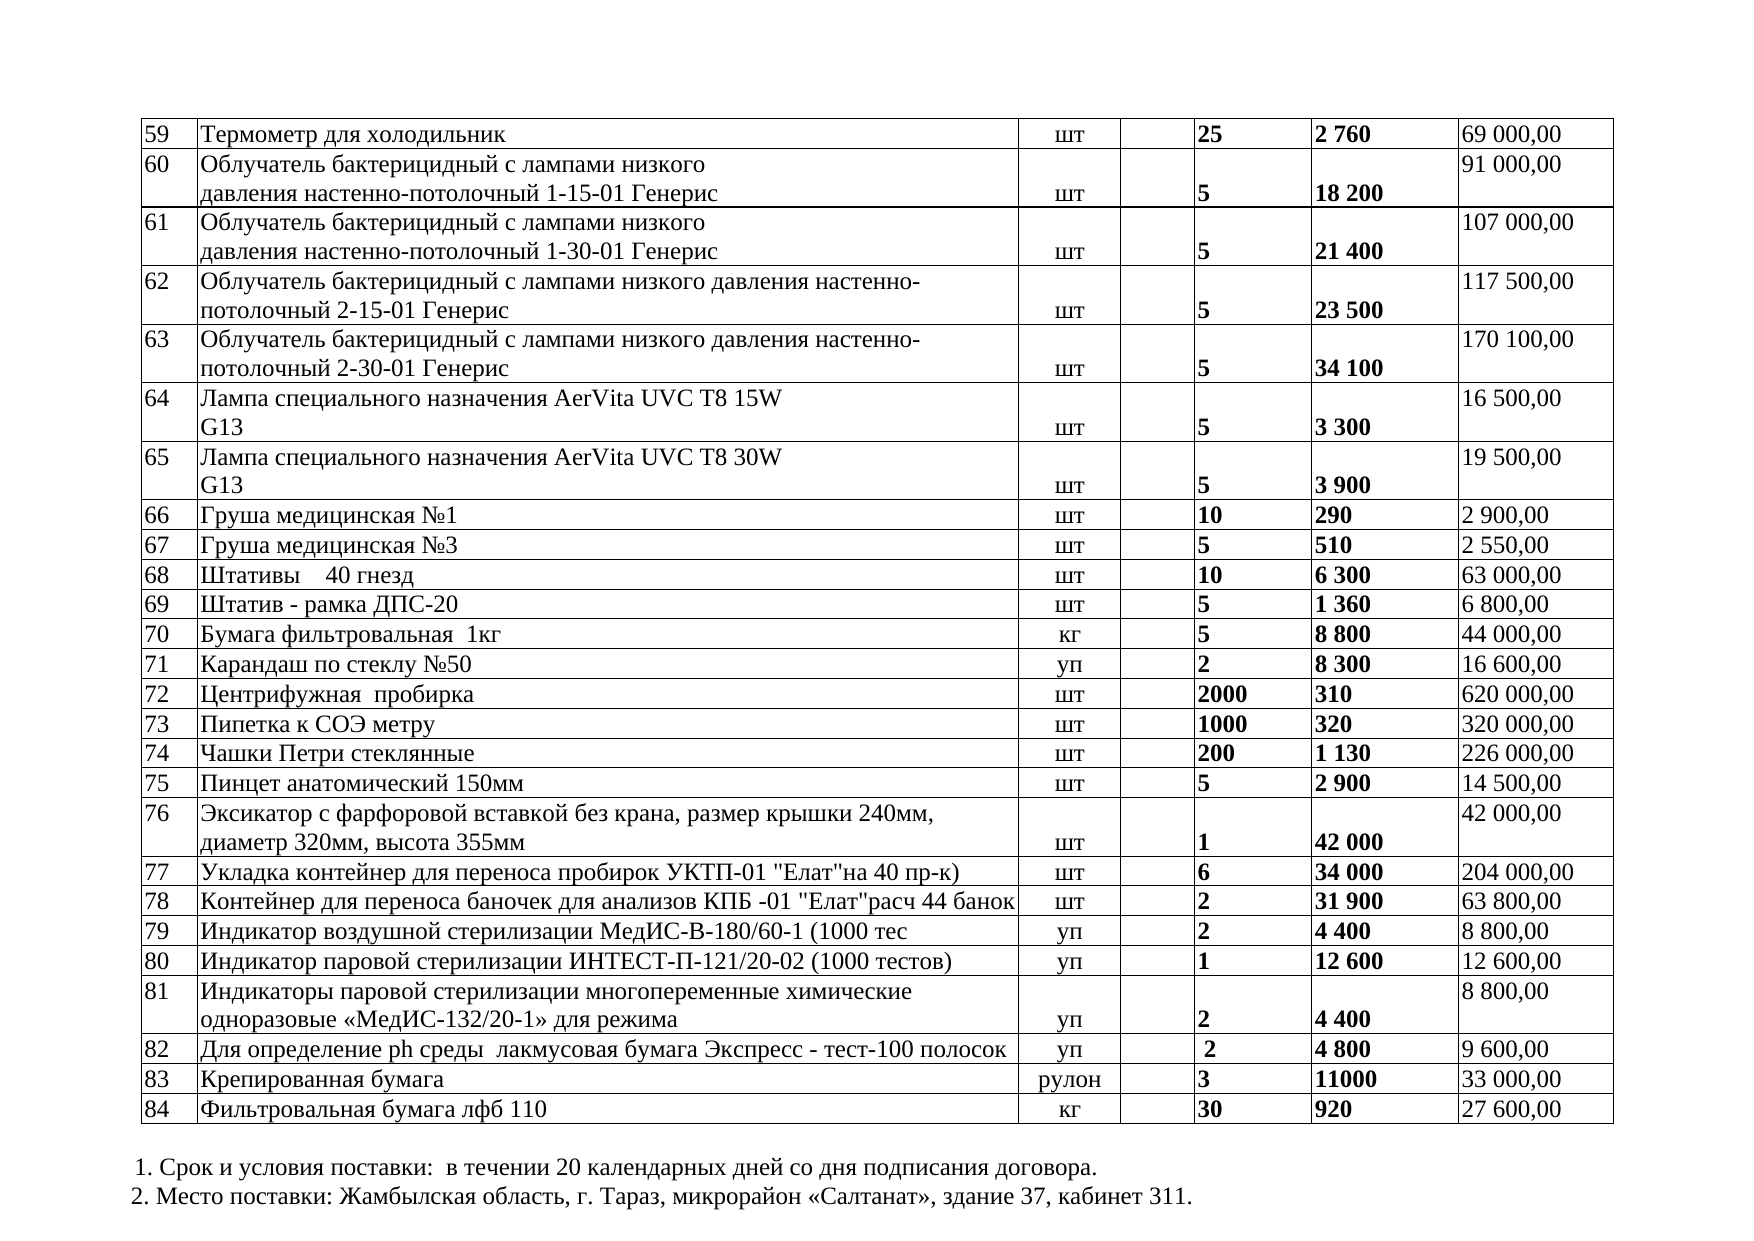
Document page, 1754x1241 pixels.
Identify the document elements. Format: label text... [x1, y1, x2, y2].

table_cell шт [1019, 208, 1120, 265]
table_cell Штатив - рамка ДПС-20 [198, 590, 1018, 618]
table_cell Лампа специального назначения AerVita UVC T8 30W G13 [198, 442, 1018, 499]
table_cell 1 130 [1312, 739, 1458, 767]
table_cell 21 400 [1312, 208, 1458, 265]
table_cell 19 500,00 [1459, 442, 1613, 499]
table_cell 170 100,00 [1459, 325, 1613, 382]
table_cell [1121, 798, 1194, 856]
table_cell шт [1019, 679, 1120, 708]
table_cell 69 000,00 [1459, 119, 1613, 148]
table_cell Груша медицинская №1 [198, 500, 1018, 529]
table_cell 67 [142, 530, 197, 559]
table_cell 2 900,00 [1459, 500, 1613, 529]
table_cell шт [1019, 530, 1120, 559]
table_cell 2 [1195, 1034, 1311, 1063]
table_cell [1121, 208, 1194, 265]
table_cell 2 [1195, 976, 1311, 1033]
table_cell уп [1019, 946, 1120, 975]
table_cell шт [1019, 383, 1120, 441]
table_cell 9 600,00 [1459, 1034, 1613, 1063]
table_cell шт [1019, 325, 1120, 382]
table_cell 920 [1312, 1094, 1458, 1123]
table_cell 5 [1195, 442, 1311, 499]
table_cell Центрифужная пробирка [198, 679, 1018, 708]
table_cell 2 [1195, 649, 1311, 678]
table_cell Чашки Петри стеклянные [198, 739, 1018, 767]
table_cell 34 100 [1312, 325, 1458, 382]
table_cell шт [1019, 768, 1120, 797]
table_cell Фильтровальная бумага лфб 110 [198, 1094, 1018, 1123]
table_cell [1121, 325, 1194, 382]
text 1. Срок и условия поставки: в течении 20 календарных дней со дня подписания договора. [59, 1152, 1636, 1181]
table_cell 320 [1312, 709, 1458, 737]
table_cell шт [1019, 709, 1120, 737]
table_cell 5 [1195, 768, 1311, 797]
table_cell Индикаторы паровой стерилизации многопеременные химические одноразовые «МедИС-132/20-1» для режима [198, 976, 1018, 1033]
table_cell [1121, 946, 1194, 975]
table_cell Облучатель бактерицидный с лампами низкого давления настенно-потолочный 2-30-01 Генерис [198, 325, 1018, 382]
table_cell 2 [1195, 916, 1311, 945]
table_cell 69 [142, 590, 197, 618]
table_cell 81 [142, 976, 197, 1033]
table_cell [1121, 266, 1194, 323]
table_cell [1121, 1064, 1194, 1093]
table_cell 16 600,00 [1459, 649, 1613, 678]
table_cell Облучатель бактерицидный с лампами низкого давления настенно-потолочный 1-30-01 Генерис [198, 208, 1018, 265]
table_cell [1121, 886, 1194, 915]
table_cell Лампа специального назначения AerVita UVC T8 15W G13 [198, 383, 1018, 441]
table_cell Индикатор паровой стерилизации ИНТЕСТ-П-121/20-02 (1000 тестов) [198, 946, 1018, 975]
table_cell 5 [1195, 266, 1311, 323]
table_cell 68 [142, 560, 197, 588]
table_cell 2 550,00 [1459, 530, 1613, 559]
table_cell шт [1019, 500, 1120, 529]
table_cell Пипетка к СОЭ метру [198, 709, 1018, 737]
table_cell 5 [1195, 383, 1311, 441]
table_cell Груша медицинская №3 [198, 530, 1018, 559]
table_cell [1121, 590, 1194, 618]
table_cell 34 000 [1312, 857, 1458, 885]
table_cell Облучатель бактерицидный с лампами низкого давления настенно-потолочный 2-15-01 Генерис [198, 266, 1018, 323]
table_cell 310 [1312, 679, 1458, 708]
table_cell 91 000,00 [1459, 149, 1613, 206]
table_cell Укладка контейнер для переноса пробирок УКТП-01 "Елат"на 40 пр-к) [198, 857, 1018, 885]
table_cell Штативы 40 гнезд [198, 560, 1018, 588]
table_cell [1121, 530, 1194, 559]
text 2. Место поставки: Жамбылская область, г. Тараз, микрорайон «Салтанат», здание 37, кабинет 311. [118, 1181, 1636, 1210]
table_cell [1121, 679, 1194, 708]
table_cell Крепированная бумага [198, 1064, 1018, 1093]
table_cell [1121, 649, 1194, 678]
table_cell [1121, 1094, 1194, 1123]
table_cell [1121, 500, 1194, 529]
table_cell [1121, 976, 1194, 1033]
table_cell 10 [1195, 500, 1311, 529]
table_cell шт [1019, 857, 1120, 885]
table_cell 5 [1195, 325, 1311, 382]
table_cell 6 800,00 [1459, 590, 1613, 618]
table_cell 62 [142, 266, 197, 323]
table_cell 23 500 [1312, 266, 1458, 323]
table_cell 107 000,00 [1459, 208, 1613, 265]
table_cell [1121, 149, 1194, 206]
table_cell 4 400 [1312, 916, 1458, 945]
table_cell 18 200 [1312, 149, 1458, 206]
table_cell 61 [142, 208, 197, 265]
table_cell 10 [1195, 560, 1311, 588]
table_cell 5 [1195, 149, 1311, 206]
table_cell 5 [1195, 208, 1311, 265]
table_cell 79 [142, 916, 197, 945]
table_cell 82 [142, 1034, 197, 1063]
table_cell 320 000,00 [1459, 709, 1613, 737]
table_cell Термометр для холодильник [198, 119, 1018, 148]
table_cell 5 [1195, 590, 1311, 618]
table_cell шт [1019, 798, 1120, 856]
table_cell 4 800 [1312, 1034, 1458, 1063]
table_cell 8 800 [1312, 619, 1458, 648]
table_cell уп [1019, 976, 1120, 1033]
table_cell [1121, 916, 1194, 945]
table_cell 60 [142, 149, 197, 206]
table_cell 27 600,00 [1459, 1094, 1613, 1123]
table_cell 12 600 [1312, 946, 1458, 975]
table_cell 83 [142, 1064, 197, 1093]
table_cell 14 500,00 [1459, 768, 1613, 797]
table_cell [1121, 1034, 1194, 1063]
table_cell шт [1019, 149, 1120, 206]
table_cell 11000 [1312, 1064, 1458, 1093]
table_cell шт [1019, 560, 1120, 588]
table_cell 76 [142, 798, 197, 856]
table_cell 1 [1195, 798, 1311, 856]
table_cell [1121, 119, 1194, 148]
table_cell 204 000,00 [1459, 857, 1613, 885]
table_cell 12 600,00 [1459, 946, 1613, 975]
table_cell 1 360 [1312, 590, 1458, 618]
table_cell 620 000,00 [1459, 679, 1613, 708]
table_cell уп [1019, 1034, 1120, 1063]
table_cell [1121, 857, 1194, 885]
table_cell 25 [1195, 119, 1311, 148]
table_cell [1121, 383, 1194, 441]
table_cell 5 [1195, 530, 1311, 559]
table_cell 80 [142, 946, 197, 975]
table_cell 74 [142, 739, 197, 767]
table_cell Бумага фильтровальная 1кг [198, 619, 1018, 648]
table_cell 75 [142, 768, 197, 797]
table_cell 72 [142, 679, 197, 708]
table_cell 1 [1195, 946, 1311, 975]
table_cell 226 000,00 [1459, 739, 1613, 767]
table_cell [1121, 709, 1194, 737]
table_cell 33 000,00 [1459, 1064, 1613, 1093]
table_cell 63 800,00 [1459, 886, 1613, 915]
table_cell 16 500,00 [1459, 383, 1613, 441]
table_cell 77 [142, 857, 197, 885]
table_cell 4 400 [1312, 976, 1458, 1033]
table_cell шт [1019, 590, 1120, 618]
table_cell 66 [142, 500, 197, 529]
table_cell 73 [142, 709, 197, 737]
table_cell Для определение ph среды лакмусовая бумага Экспресс - тест-100 полосок [198, 1034, 1018, 1063]
table_cell 2 760 [1312, 119, 1458, 148]
table_cell 71 [142, 649, 197, 678]
table_cell 2000 [1195, 679, 1311, 708]
table_cell 30 [1195, 1094, 1311, 1123]
table_cell 8 800,00 [1459, 976, 1613, 1033]
table_cell 200 [1195, 739, 1311, 767]
table_cell Карандаш по стеклу №50 [198, 649, 1018, 678]
table_cell Индикатор воздушной стерилизации МедИС-В-180/60-1 (1000 тес [198, 916, 1018, 945]
table_cell 2 900 [1312, 768, 1458, 797]
table_cell 8 800,00 [1459, 916, 1613, 945]
table_cell 44 000,00 [1459, 619, 1613, 648]
table_cell шт [1019, 886, 1120, 915]
table_cell Контейнер для переноса баночек для анализов КПБ -01 "Елат"расч 44 банок [198, 886, 1018, 915]
table_cell 59 [142, 119, 197, 148]
table_cell 117 500,00 [1459, 266, 1613, 323]
table_cell 6 [1195, 857, 1311, 885]
table_cell 8 300 [1312, 649, 1458, 678]
table_cell 70 [142, 619, 197, 648]
table_cell [1121, 560, 1194, 588]
table_cell [1121, 768, 1194, 797]
table_cell 3 [1195, 1064, 1311, 1093]
table_cell 84 [142, 1094, 197, 1123]
table_cell 64 [142, 383, 197, 441]
table_cell [1121, 739, 1194, 767]
table_cell Эксикатор с фарфоровой вставкой без крана, размер крышки 240мм, диаметр 320мм, высота 355мм [198, 798, 1018, 856]
table_cell шт [1019, 442, 1120, 499]
table_cell 3 300 [1312, 383, 1458, 441]
table_cell шт [1019, 266, 1120, 323]
table_cell Пинцет анатомический 150мм [198, 768, 1018, 797]
table_cell 5 [1195, 619, 1311, 648]
table_cell 2 [1195, 886, 1311, 915]
table_cell уп [1019, 916, 1120, 945]
table_cell 65 [142, 442, 197, 499]
table_cell шт [1019, 739, 1120, 767]
table_cell 31 900 [1312, 886, 1458, 915]
table_cell 290 [1312, 500, 1458, 529]
table_cell 3 900 [1312, 442, 1458, 499]
table_cell Облучатель бактерицидный с лампами низкого давления настенно-потолочный 1-15-01 Генерис [198, 149, 1018, 206]
table_cell уп [1019, 649, 1120, 678]
table_cell шт [1019, 119, 1120, 148]
table_cell [1121, 619, 1194, 648]
table_cell 78 [142, 886, 197, 915]
table_cell [1121, 442, 1194, 499]
table_cell 63 000,00 [1459, 560, 1613, 588]
table_cell 6 300 [1312, 560, 1458, 588]
table_cell 510 [1312, 530, 1458, 559]
table_cell рулон [1019, 1064, 1120, 1093]
table_cell 42 000 [1312, 798, 1458, 856]
table_cell 63 [142, 325, 197, 382]
table_cell кг [1019, 619, 1120, 648]
table_cell 42 000,00 [1459, 798, 1613, 856]
table_cell кг [1019, 1094, 1120, 1123]
table_cell 1000 [1195, 709, 1311, 737]
